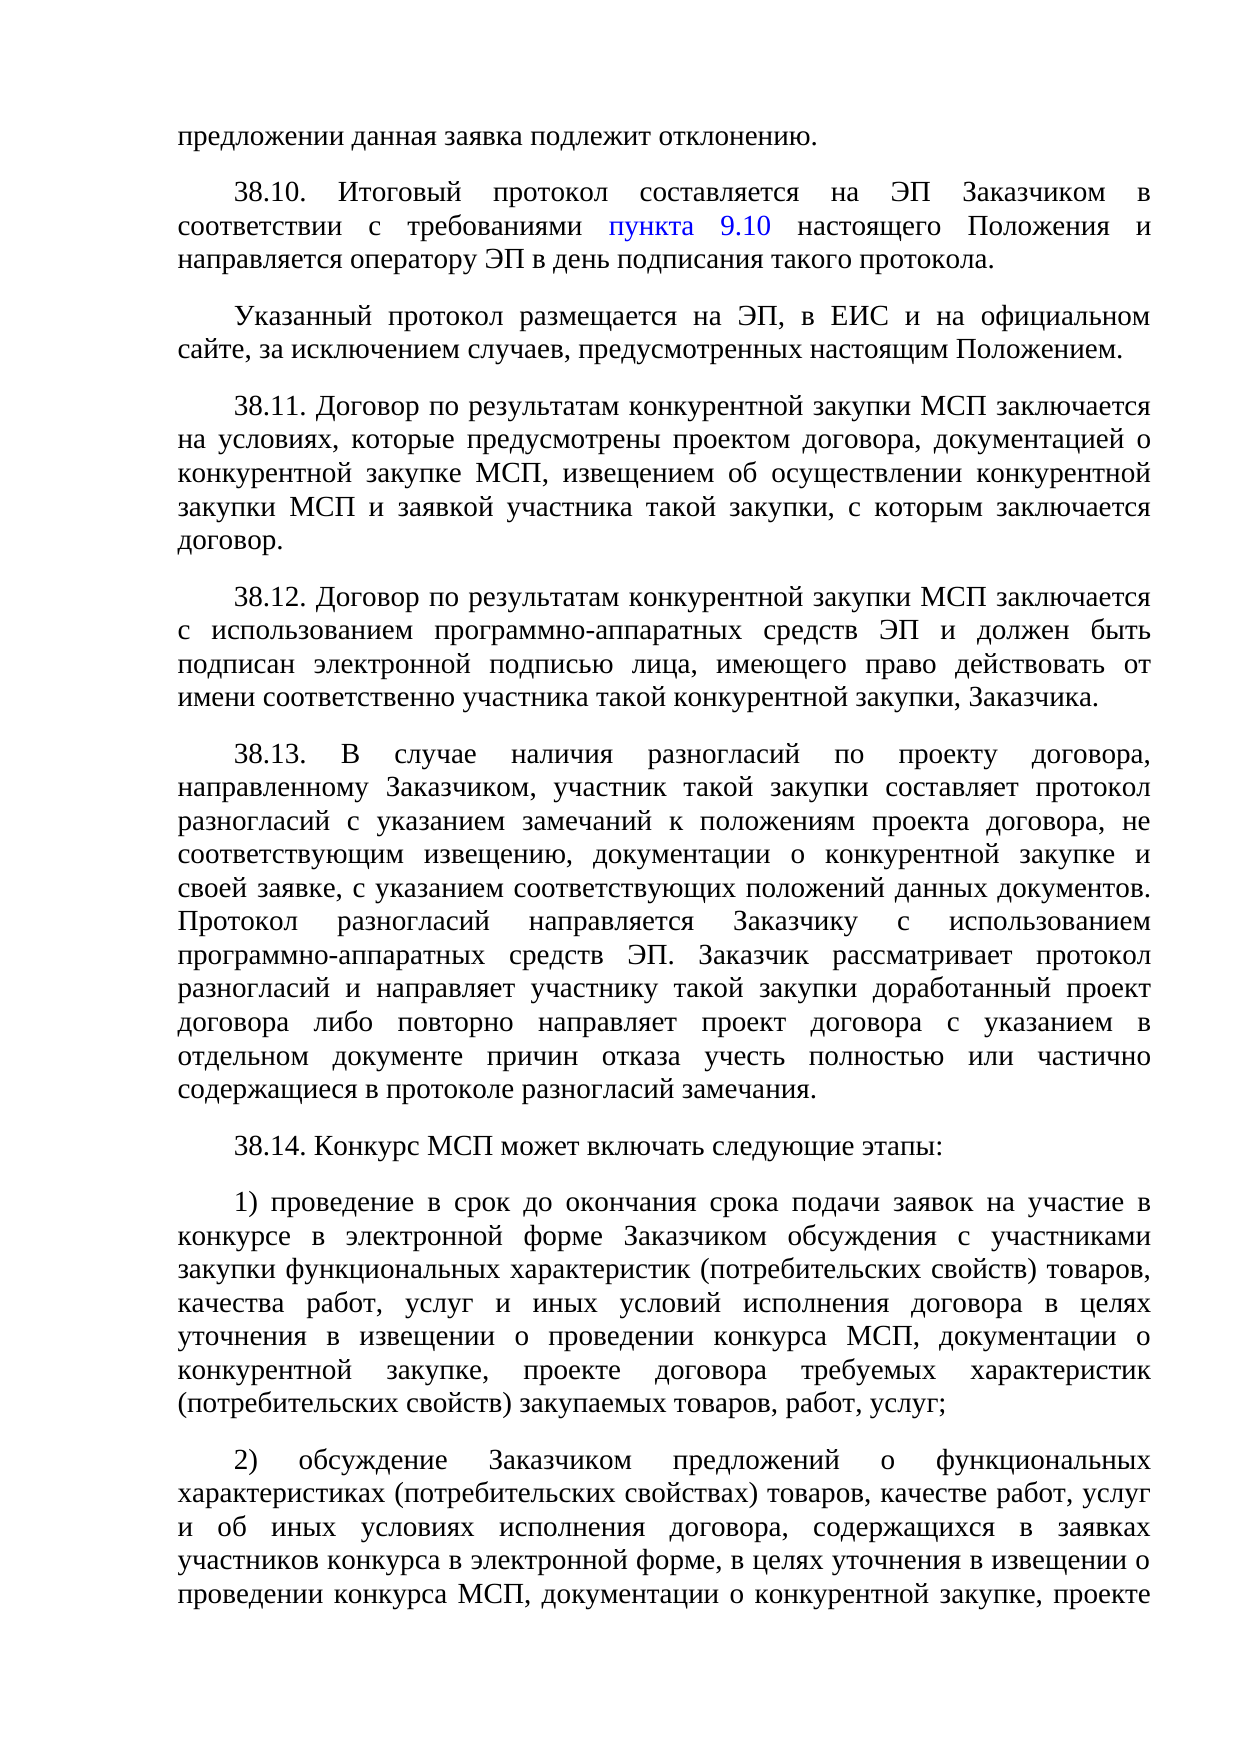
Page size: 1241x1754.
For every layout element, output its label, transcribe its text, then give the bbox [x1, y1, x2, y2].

text Указанный протокол размещается на ЭП, в ЕИС и на официальном сайте, за исключением случаев, предусмотренных настоящим Положением. [177, 298, 1152, 365]
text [177, 118, 1152, 152]
text 38.10. Итоговый протокол составляется на ЭП Заказчиком в соответствии с требованиями пункта 9.10 настоящего Положения и направляется оператору ЭП в день подписания такого протокола. [177, 174, 1152, 275]
text 38.14. Конкурс МСП может включать следующие этапы: [177, 1128, 1152, 1161]
text 38.12. Договор по результатам конкурентной закупки МСП заключается с использованием программно-аппаратных средств ЭП и должен быть подписан электронной подписью лица, имеющего право действовать от имени соответственно участника такой конкурентной закупки, Заказчика. [177, 579, 1152, 713]
text 38.13. В случае наличия разногласий по проекту договора, направленному Заказчиком, участник такой закупки составляет протокол разногласий с указанием замечаний к положениям проекта договора, не соответствующим извещению, документации о конкурентной закупке и своей заявке, с указанием соответствующих положений данных документов. Протокол разногласий направляется Заказчику с использованием программно-аппаратных средств ЭП. Заказчик рассматривает протокол разногласий и направляет участнику такой закупки доработанный проект договора либо повторно направляет проект договора с указанием в отдельном документе причин отказа учесть полностью или частично содержащиеся в протоколе разногласий замечания. [177, 736, 1152, 1105]
text 1) проведение в срок до окончания срока подачи заявок на участие в конкурсе в электронной форме Заказчиком обсуждения с участниками закупки функциональных характеристик (потребительских свойств) товаров, качества работ, услуг и иных условий исполнения договора в целях уточнения в извещении о проведении конкурса МСП, документации о конкурентной закупке, проекте договора требуемых характеристик (потребительских свойств) закупаемых товаров, работ, услуг; [177, 1184, 1152, 1419]
text 38.11. Договор по результатам конкурентной закупки МСП заключается на условиях, которые предусмотрены проектом договора, документацией о конкурентной закупке МСП, извещением об осуществлении конкурентной закупки МСП и заявкой участника такой закупки, с которым заключается договор. [177, 388, 1152, 556]
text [177, 1442, 1152, 1609]
